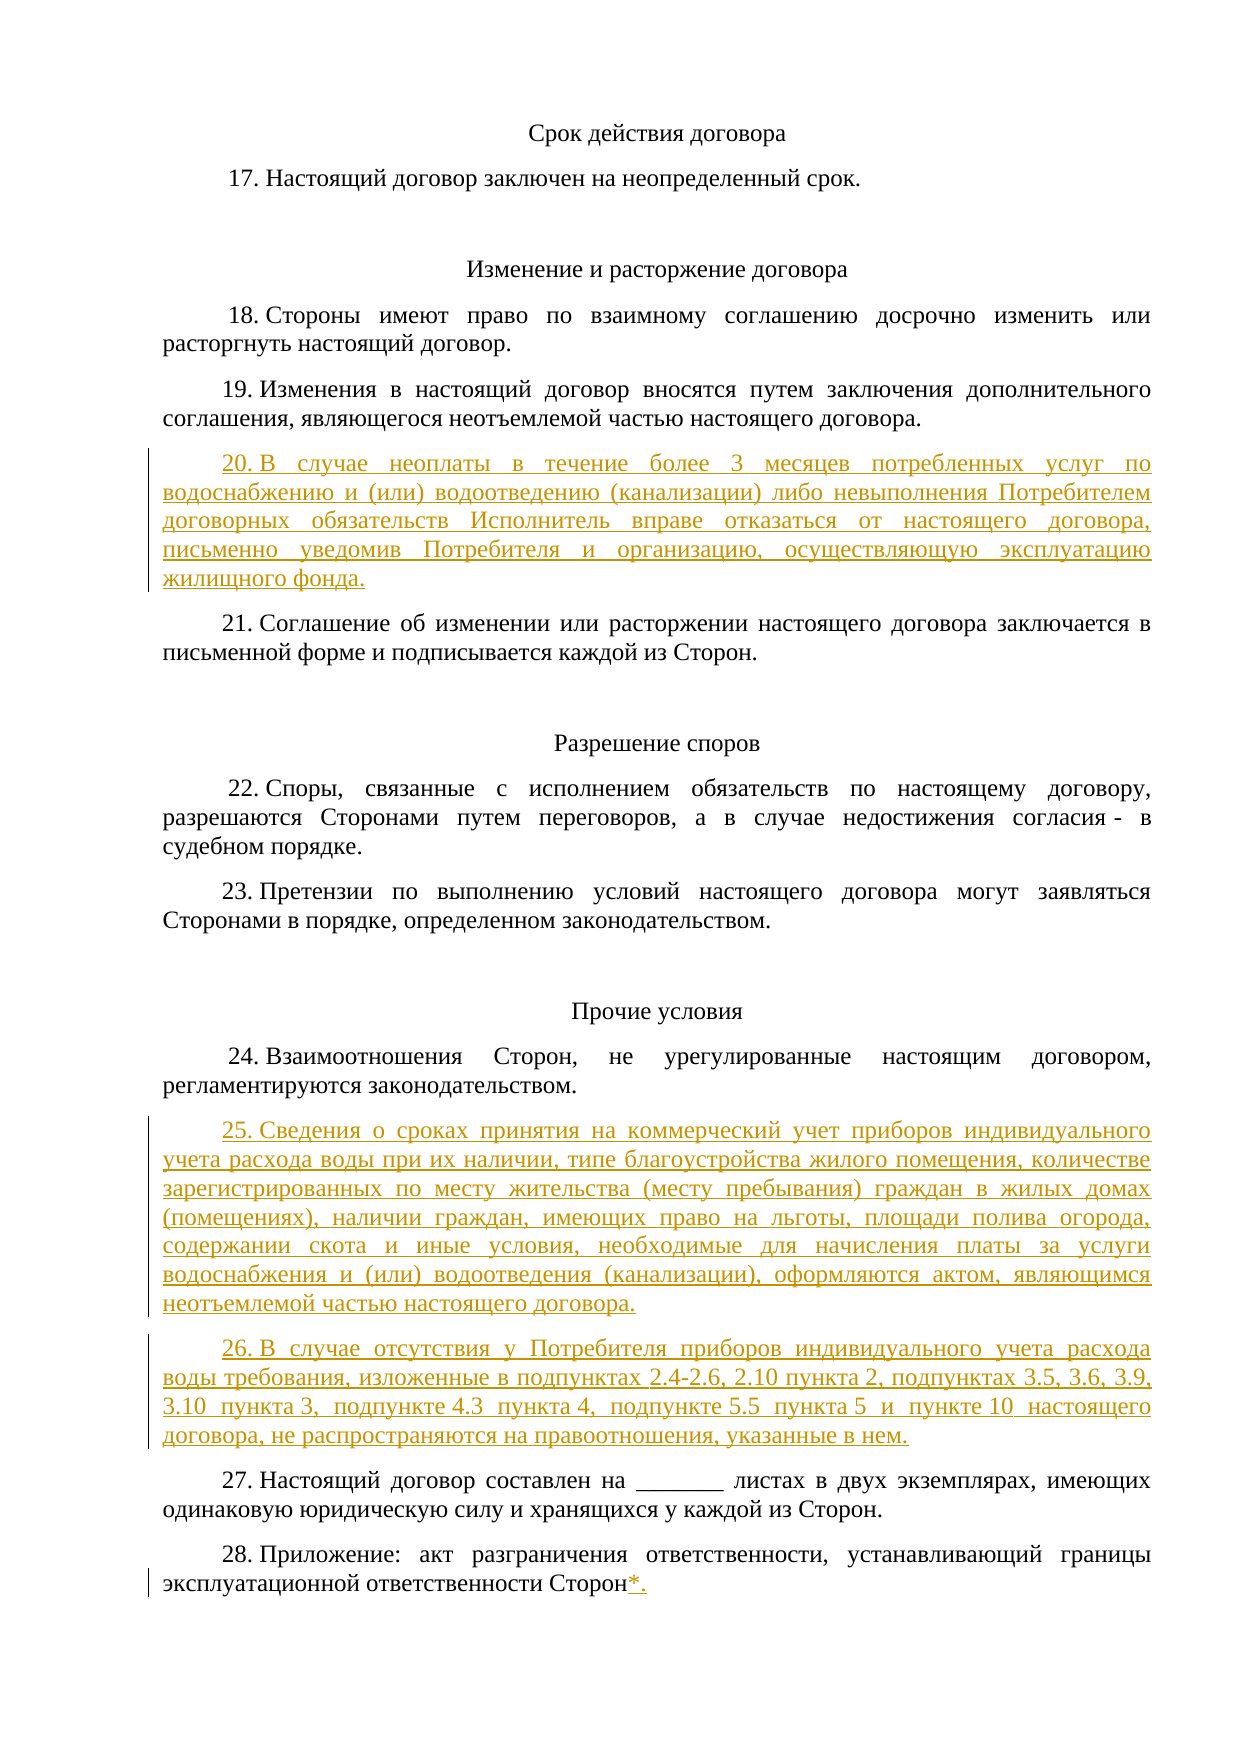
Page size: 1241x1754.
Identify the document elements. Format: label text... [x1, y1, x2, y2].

text 18. Стороны имеют право по взаимному соглашению досрочно изменить или расторгнуть настоящий договор. [162, 300, 1152, 357]
text 17. Настоящий договор заключен на неопределенный срок. [162, 163, 1152, 192]
text Разрешение споров [162, 728, 1152, 757]
text 27. Настоящий договор составлен на _______ листах в двух экземплярах, имеющих одинаковую юридическую силу и хранящихся у каждой из Сторон. [162, 1465, 1152, 1523]
text 22. Споры, связанные с исполнением обязательств по настоящему договору, разрешаются Сторонами путем переговоров, а в случае недостижения согласия - в судебном порядке. [162, 773, 1152, 860]
text 23. Претензии по выполнению условий настоящего договора могут заявляться Сторонами в порядке, определенном законодательством. [162, 876, 1152, 934]
text 21. Соглашение об изменении или расторжении настоящего договора заключается в письменной форме и подписывается каждой из Сторон. [162, 608, 1152, 666]
text 28. Приложение: акт разграничения ответственности, устанавливающий границы эксплуатационной ответственности Сторон [162, 1539, 1152, 1597]
text Изменение и расторжение договора [162, 254, 1152, 283]
text 19. Изменения в настоящий договор вносятся путем заключения дополнительного соглашения, являющегося неотъемлемой частью настоящего договора. [162, 374, 1152, 431]
text Срок действия договора [162, 118, 1152, 147]
text Прочие условия [162, 996, 1152, 1025]
text 24. Взаимоотношения Сторон, не урегулированные настоящим договором, регламентируются законодательством. [162, 1041, 1152, 1099]
